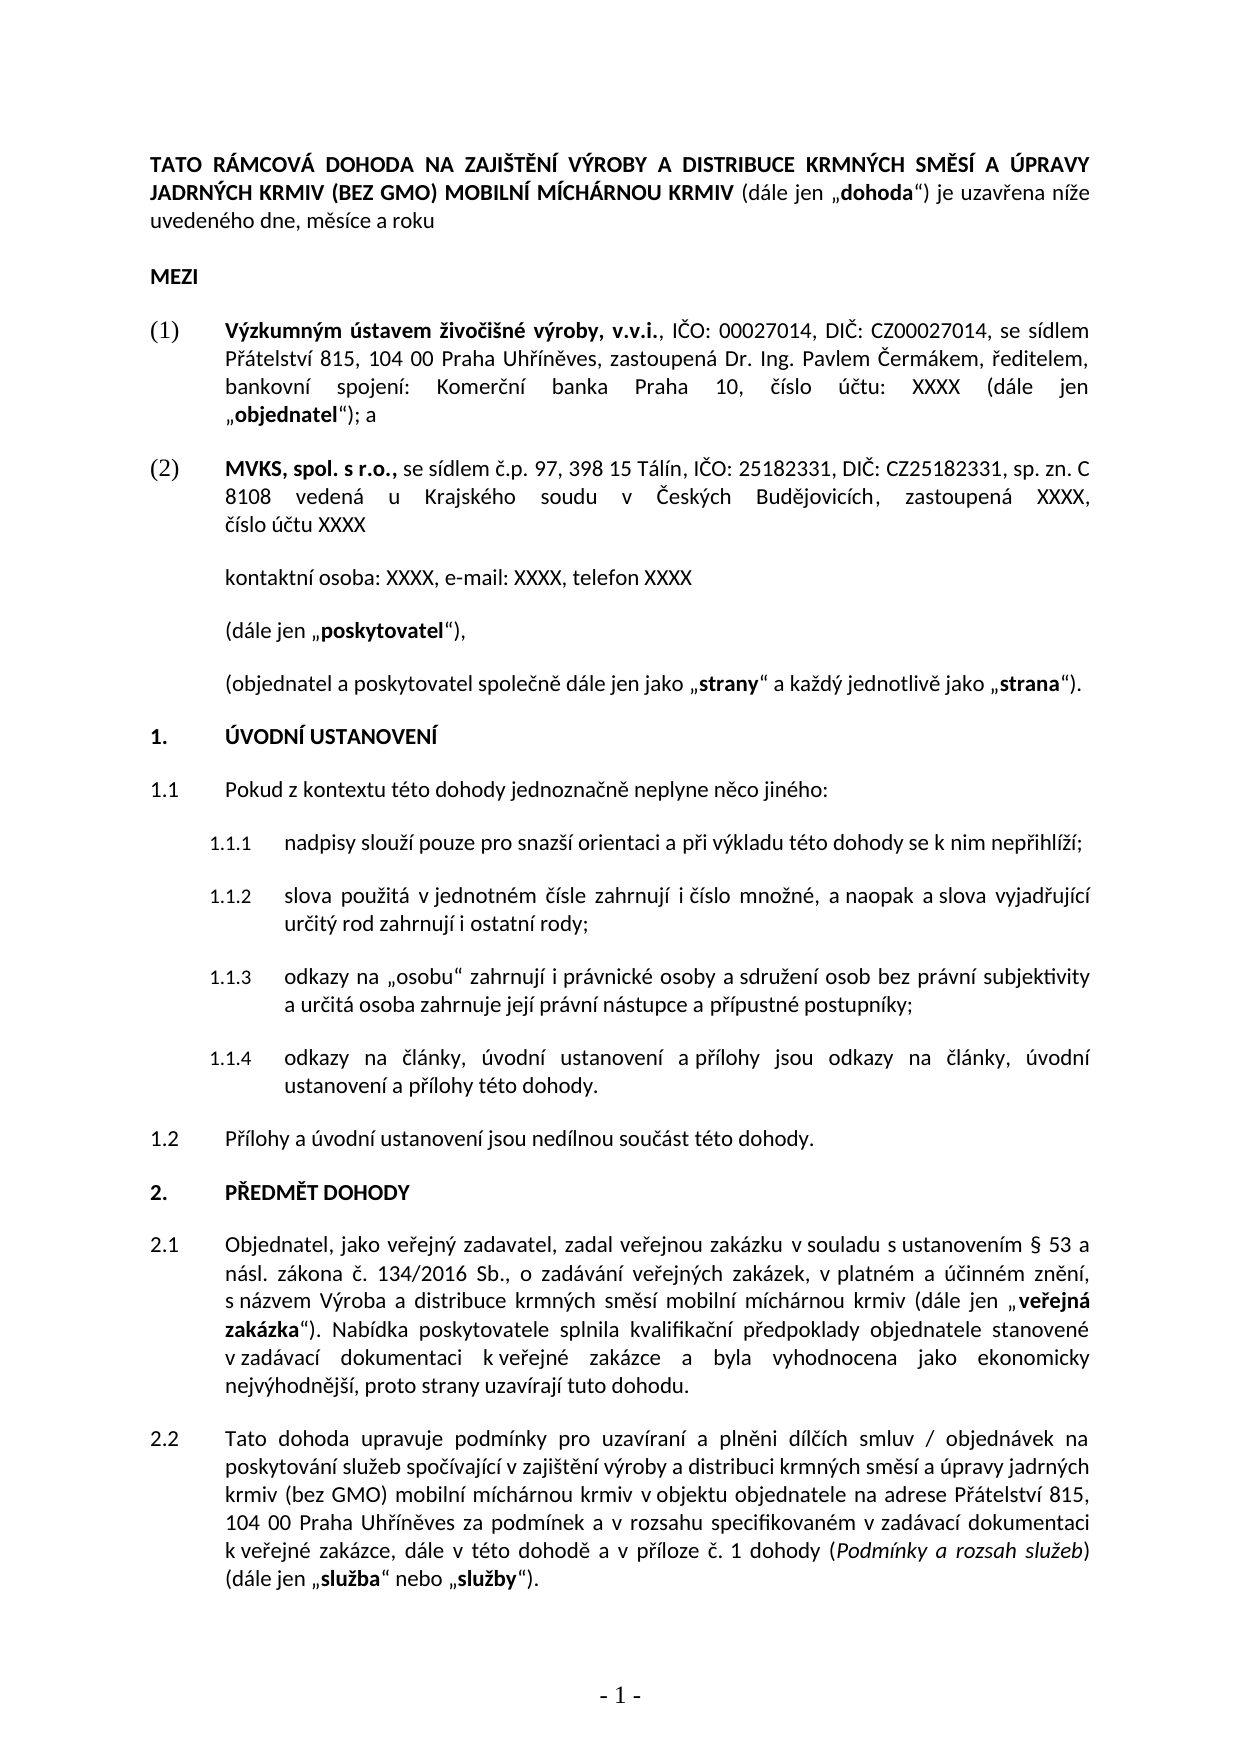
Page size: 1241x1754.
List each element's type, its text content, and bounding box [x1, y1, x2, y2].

list (dále jen „poskytovatel“), [225, 616, 1090, 644]
text MVKS, spol. s r.o., se sídlem č.p. 97, 398 15 Tálín, IČO: 25182331, DIČ: CZ25182331, sp. zn. C 8108 vedená u Krajského soudu v Českých Budějovicích, zastoupená XXXX, číslo účtu XXXX [150, 453, 1090, 538]
text Předmět dohody [150, 1178, 1090, 1206]
text nadpisy slouží pouze pro snazší orientaci a při výkladu této dohody se k nim nepřihlíží; [209, 828, 1090, 856]
text odkazy na články, úvodní ustanovení a přílohy jsou odkazy na články, úvodní ustanovení a přílohy této dohody. [209, 1043, 1090, 1099]
list kontaktní osoba: XXXX, e-mail: XXXX, telefon XXXX [225, 563, 1090, 591]
text Výzkumným ústavem živočišné výroby, v.v.i., IČO: 00027014, DIČ: CZ00027014, se sídlem Přátelství 815, 104 00 Praha Uhříněves, zastoupená Dr. Ing. Pavlem Čermákem, ředitelem, bankovní spojení: Komerční banka Praha 10, číslo účtu: XXXX (dále jen „objednatel“); a [150, 315, 1090, 428]
text Pokud z kontextu této dohody jednoznačně neplyne něco jiného: [150, 775, 1090, 803]
text Objednatel, jako veřejný zadavatel, zadal veřejnou zakázku v souladu s ustanovením § 53 a násl. zákona č. 134/2016 Sb., o zadávání veřejných zakázek, v platném a účinném znění, s názvem Výroba a distribuce krmných směsí mobilní míchárnou krmiv (dále jen „veřejná zakázka“). Nabídka poskytovatele splnila kvalifikační předpoklady objednatele stanovené v zadávací dokumentaci k veřejné zakázce a byla vyhodnocena jako ekonomicky nejvýhodnější, proto strany uzavírají tuto dohodu. [150, 1231, 1090, 1399]
text slova použitá v jednotném čísle zahrnují i číslo množné, a naopak a slova vyjadřující určitý rod zahrnují i ostatní rody; [209, 881, 1090, 937]
text Úvodní ustanovení [150, 722, 1090, 750]
text odkazy na „osobu“ zahrnují i právnické osoby a sdružení osob bez právní subjektivity a určitá osoba zahrnuje její právní nástupce a přípustné postupníky; [209, 962, 1090, 1018]
text MEZI [150, 262, 1090, 290]
text TATO RÁMCOVÁ dohoda NA ZAJIŠTĚNÍ VÝROBY A DISTRIBUCE KRMNÝCH SMĚSÍ A ÚPRAVY JADRNÝCH KRMIV (BEZ GMO) MOBILNÍ MÍCHÁRNOU KRMIV (dále jen „dohoda“) je uzavřena níže uvedeného dne, měsíce a roku [150, 150, 1090, 234]
list (objednatel a poskytovatel společně dále jen jako „strany“ a každý jednotlivě jako „strana“). [225, 669, 1090, 697]
text Tato dohoda upravuje podmínky pro uzavíraní a plněni dílčích smluv / objednávek na poskytování služeb spočívající v zajištění výroby a distribuci krmných směsí a úpravy jadrných krmiv (bez GMO) mobilní míchárnou krmiv v objektu objednatele na adrese Přátelství 815, 104 00 Praha Uhříněves za podmínek a v rozsahu specifikovaném v zadávací dokumentaci k veřejné zakázce, dále v této dohodě a v příloze č. 1 dohody (Podmínky a rozsah služeb) (dále jen „služba“ nebo „služby“). [150, 1424, 1090, 1592]
text Přílohy a úvodní ustanovení jsou nedílnou součást této dohody. [150, 1124, 1090, 1153]
